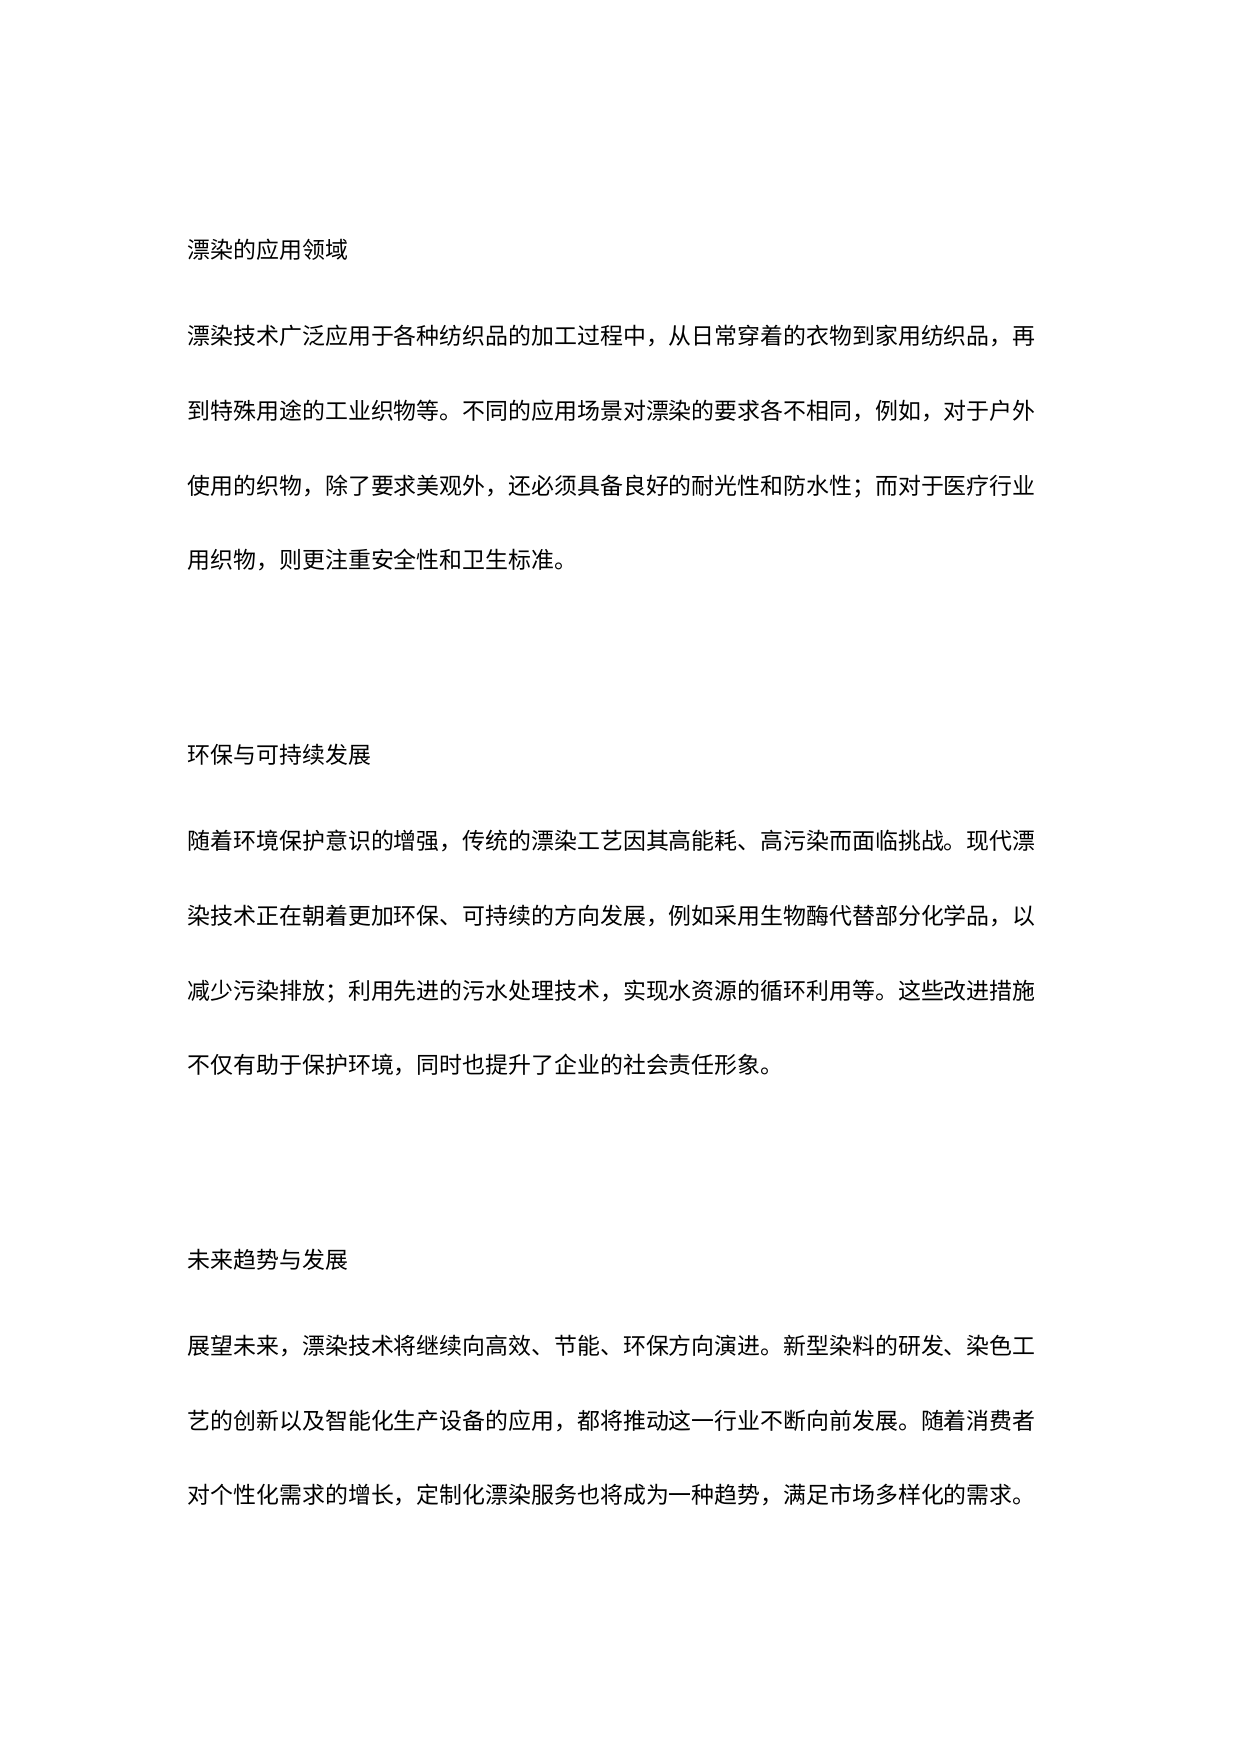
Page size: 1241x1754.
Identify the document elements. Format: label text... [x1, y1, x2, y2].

text 漂染的应用领域 [187, 216, 1053, 281]
text 环保与可持续发展 [187, 721, 1053, 786]
text 展望未来，漂染技术将继续向高效、节能、环保方向演进。新型染料的研发、染色工艺的创新以及智能化生产设备的应用，都将推动这一行业不断向前发展。随着消费者对个性化需求的增长，定制化漂染服务也将成为一种趋势，满足市场多样化的需求。 [187, 1312, 1053, 1527]
text 随着环境保护意识的增强，传统的漂染工艺因其高能耗、高污染而面临挑战。现代漂染技术正在朝着更加环保、可持续的方向发展，例如采用生物酶代替部分化学品，以减少污染排放；利用先进的污水处理技术，实现水资源的循环利用等。这些改进措施不仅有助于保护环境，同时也提升了企业的社会责任形象。 [187, 807, 1053, 1096]
text 未来趋势与发展 [187, 1226, 1053, 1291]
text 漂染技术广泛应用于各种纺织品的加工过程中，从日常穿着的衣物到家用纺织品，再到特殊用途的工业织物等。不同的应用场景对漂染的要求各不相同，例如，对于户外使用的织物，除了要求美观外，还必须具备良好的耐光性和防水性；而对于医疗行业用织物，则更注重安全性和卫生标准。 [187, 302, 1053, 591]
